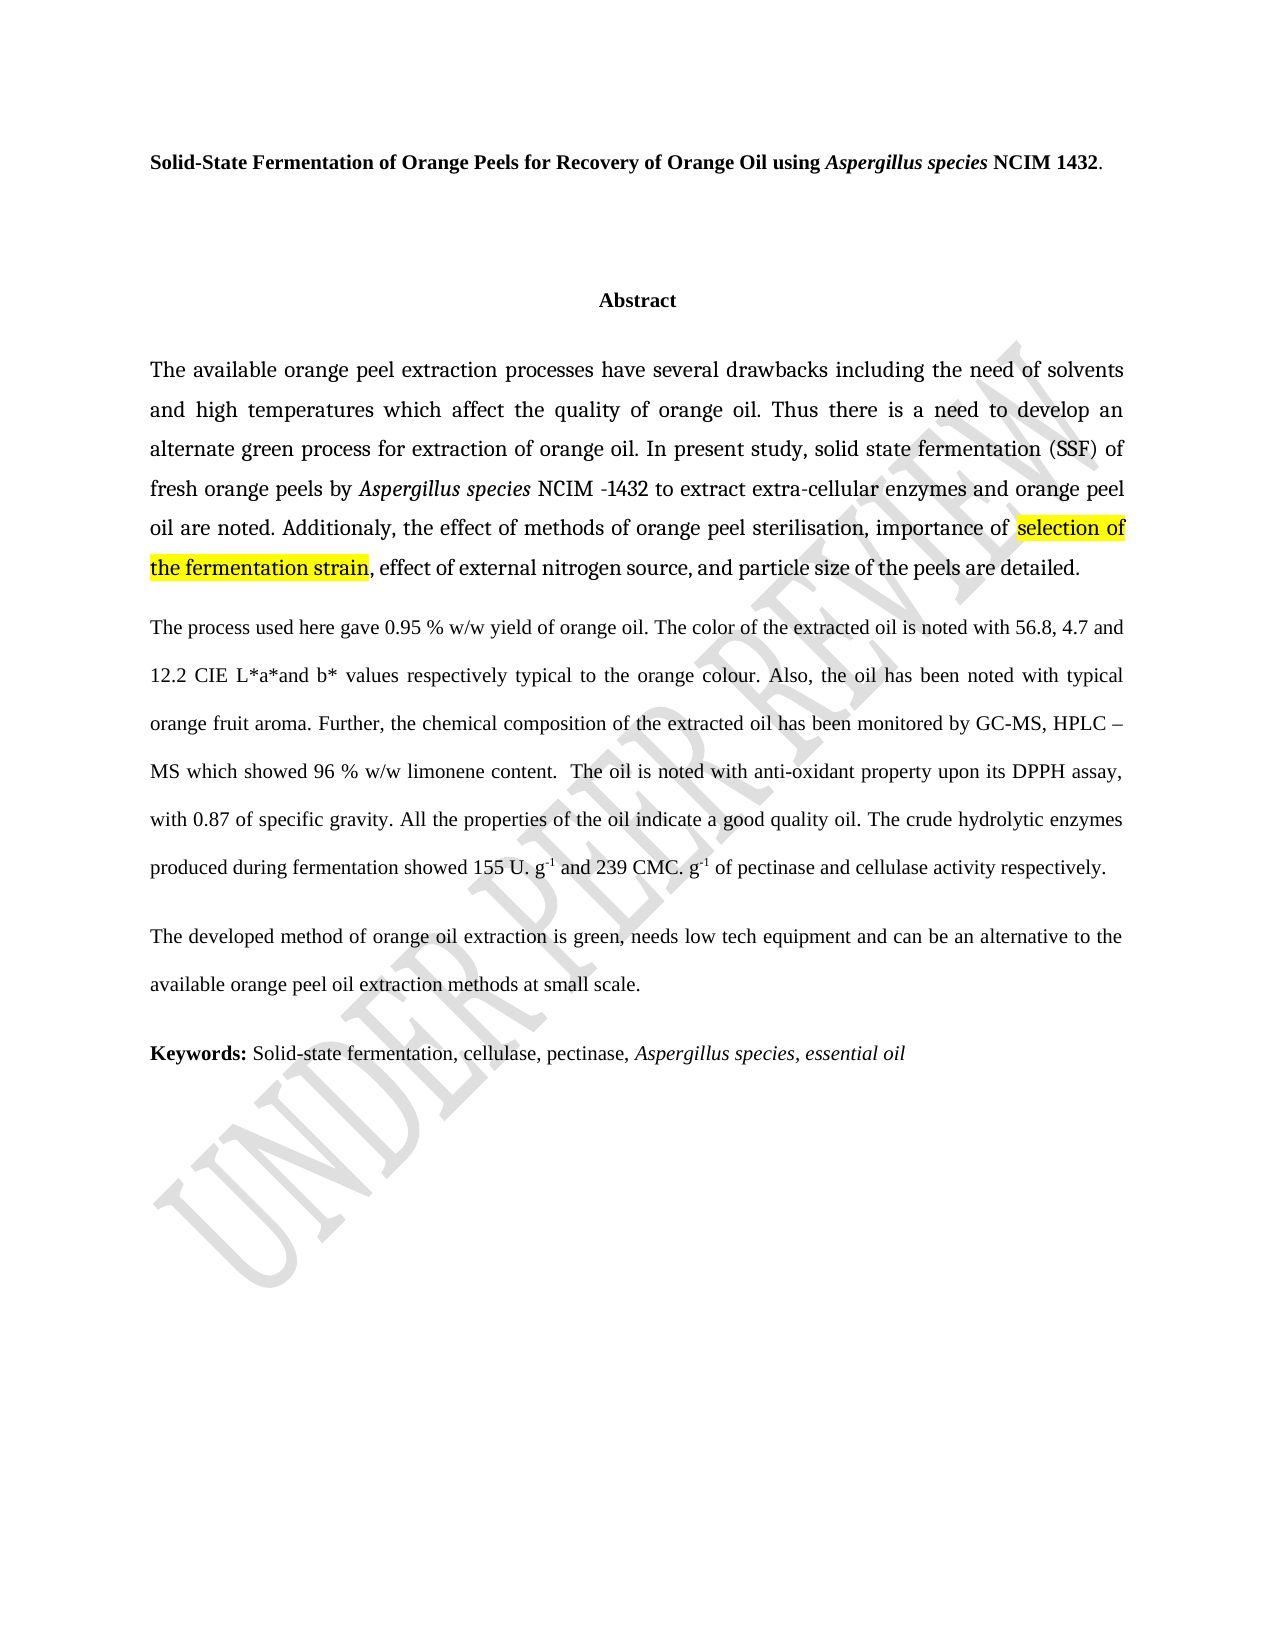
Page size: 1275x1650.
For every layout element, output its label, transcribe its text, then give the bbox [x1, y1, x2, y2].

text Abstract [150, 288, 1125, 312]
text The process used here gave 0.95 % w/w yield of orange oil. The color of the extracted oil is noted with 56.8, 4.7 and 12.2 CIE L*a*and b* values respectively typical to the orange colour. Also, the oil has been noted with typical orange fruit aroma. Further, the chemical composition of the extracted oil has been monitored by GC-MS, HPLC –MS which showed 96 % w/w limonene content. The oil is noted with anti-oxidant property upon its DPPH assay, with 0.87 of specific gravity. All the properties of the oil indicate a good quality oil. The crude hydrolytic enzymes produced during fermentation showed 155 U. g-1 and 239 CMC. g-1 of pectinase and cellulase activity respectively. [150, 614, 1125, 879]
text Solid-State Fermentation of Orange Peels for Recovery of Orange Oil using Aspergillus species NCIM 1432. [150, 150, 1125, 174]
text Keywords: Solid-state fermentation, cellulase, pectinase, Aspergillus species, essential oil [150, 1041, 1125, 1065]
text The developed method of orange oil extraction is green, needs low tech equipment and can be an alternative to the available orange peel oil extraction methods at small scale. [150, 924, 1125, 996]
text The available orange peel extraction processes have several drawbacks including the need of solvents and high temperatures which affect the quality of orange oil. Thus there is a need to develop an alternate green process for extraction of orange oil. In present study, solid state fermentation (SSF) of fresh orange peels by Aspergillus species NCIM -1432 to extract extra-cellular enzymes and orange peel oil are noted. Additionaly, the effect of methods of orange peel sterilisation, importance of selection of the fermentation strain, effect of external nitrogen source, and particle size of the peels are detailed. [150, 357, 1125, 581]
